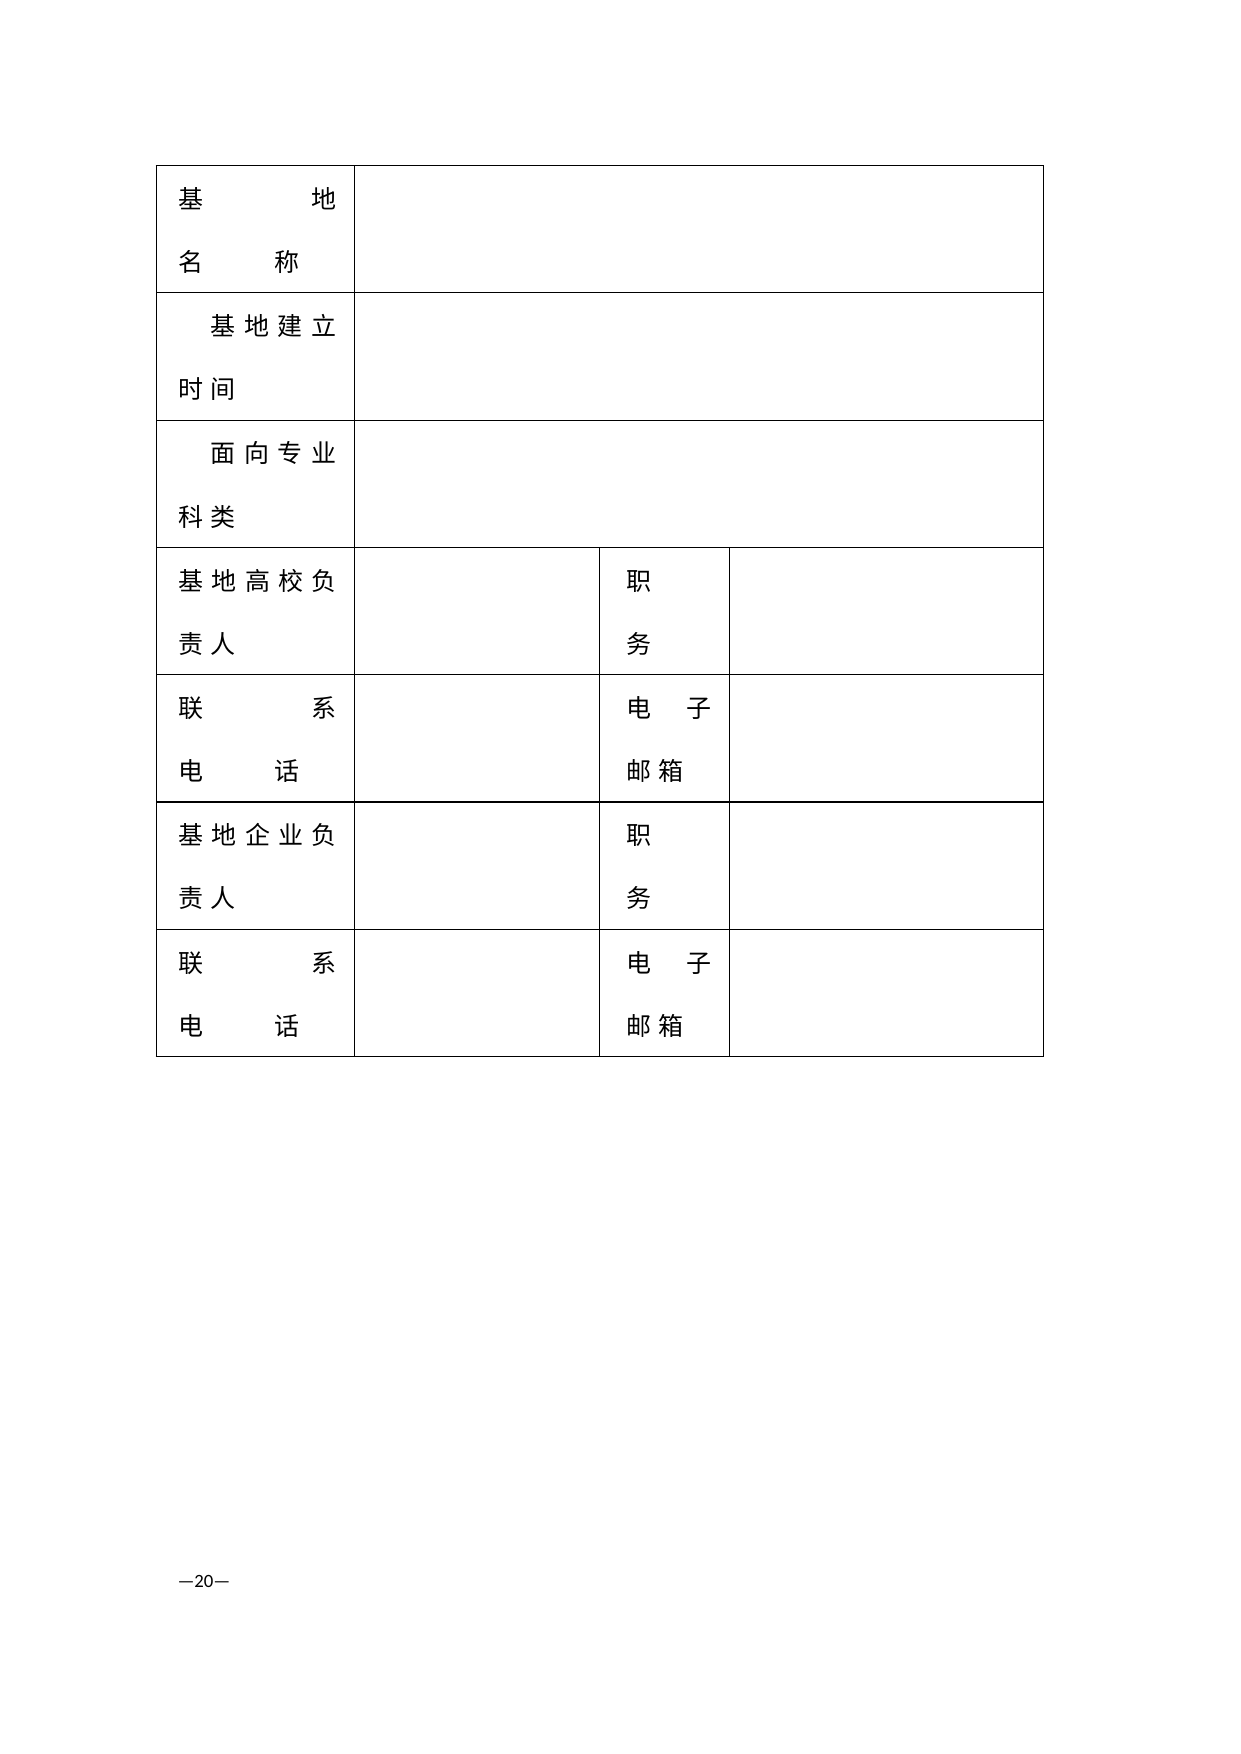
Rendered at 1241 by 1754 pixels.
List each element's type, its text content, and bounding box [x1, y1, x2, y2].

table_cell 基地高校负责人 [157, 548, 354, 674]
table_cell 面向专业科类 [157, 421, 354, 547]
table_cell [355, 803, 599, 929]
table_cell [730, 803, 1043, 929]
table_cell [730, 675, 1043, 801]
table_cell [355, 930, 599, 1056]
table_header [355, 166, 1043, 292]
table_cell [355, 293, 1043, 419]
table_cell 基地企业负责人 [157, 803, 354, 929]
table_cell [355, 548, 599, 674]
table_cell 职 务 [600, 548, 729, 674]
table_cell 职 务 [600, 803, 729, 929]
table_cell [730, 930, 1043, 1056]
table_cell [730, 548, 1043, 674]
table_cell [355, 675, 599, 801]
table_cell 联 系 电 话 [157, 675, 354, 801]
table_cell 电子邮箱 [600, 675, 729, 801]
table_header 基 地 名 称 [157, 166, 354, 292]
table_cell 基地建立时间 [157, 293, 354, 419]
table_cell [355, 421, 1043, 547]
table_cell 联 系 电 话 [157, 930, 354, 1056]
table_cell 电子邮箱 [600, 930, 729, 1056]
